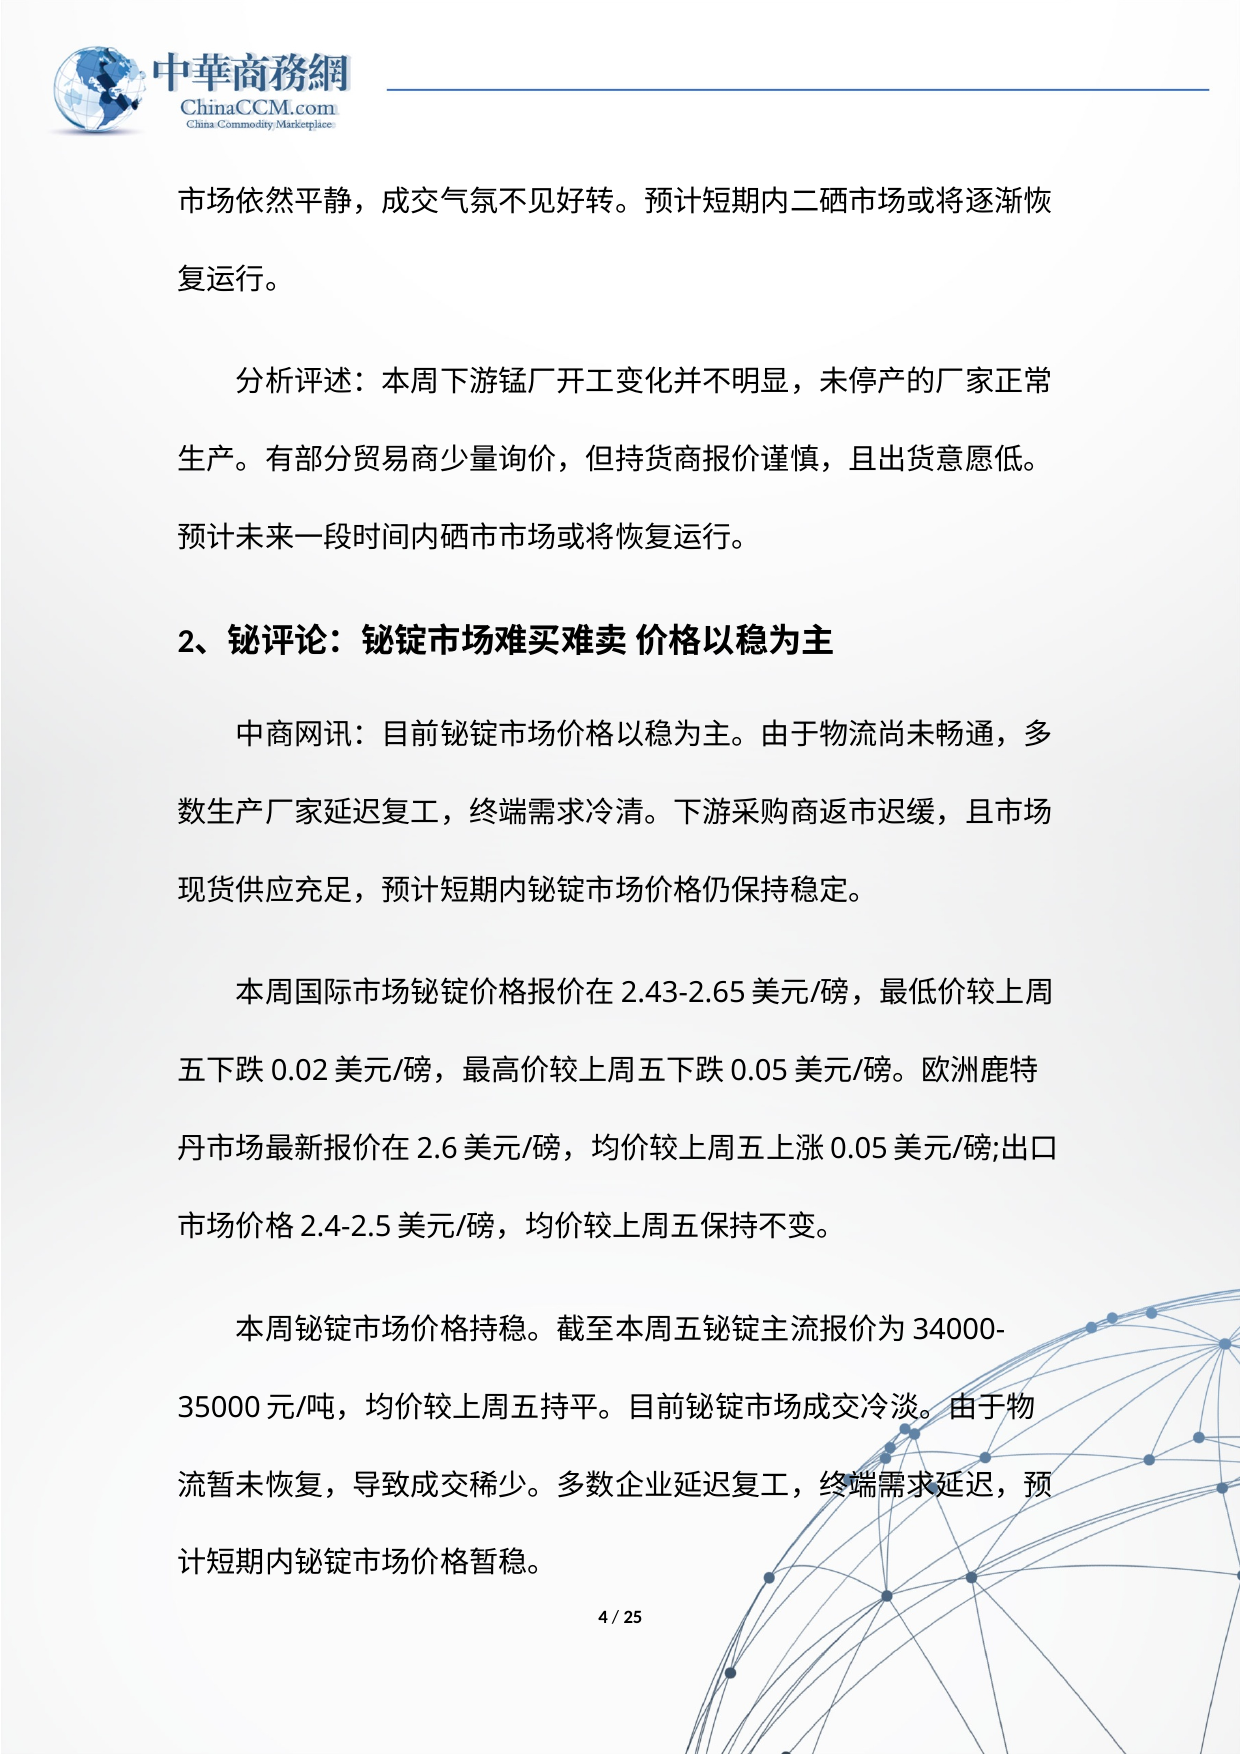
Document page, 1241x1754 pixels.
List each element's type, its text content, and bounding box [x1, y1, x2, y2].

text 本周国际市场铋锭价格报价在2.43-2.65美元/磅，最低价较上周五下跌0.02美元/磅，最高价较上周五下跌0.05美元/磅。欧洲鹿特丹市场最新报价在2.6美元/磅，均价较上周五上涨0.05美元/磅;出口市场价格2.4-2.5美元/磅，均价较上周五保持不变。 [177, 958, 1063, 1256]
text 本周铋锭市场价格持稳。截至本周五铋锭主流报价为34000-35000元/吨，均价较上周五持平。目前铋锭市场成交冷淡。由于物流暂未恢复，导致成交稀少。多数企业延迟复工，终端需求延迟，预计短期内铋锭市场价格暂稳。 [177, 1294, 1063, 1593]
text 分析评述：本周下游锰厂开工变化并不明显，未停产的厂家正常生产。有部分贸易商少量询价，但持货商报价谨慎，且出货意愿低。预计未来一段时间内硒市市场或将恢复运行。 [177, 347, 1063, 567]
text 中商网讯：目前铋锭市场价格以稳为主。由于物流尚未畅通，多数生产厂家延迟复工，终端需求冷清。下游采购商返市迟缓，且市场现货供应充足，预计短期内铋锭市场价格仍保持稳定。 [177, 699, 1063, 920]
subtitle 2、铋评论：铋锭市场难买难卖 价格以稳为主 [177, 605, 1063, 670]
picture [1, 0, 1240, 1754]
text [177, 166, 1063, 309]
